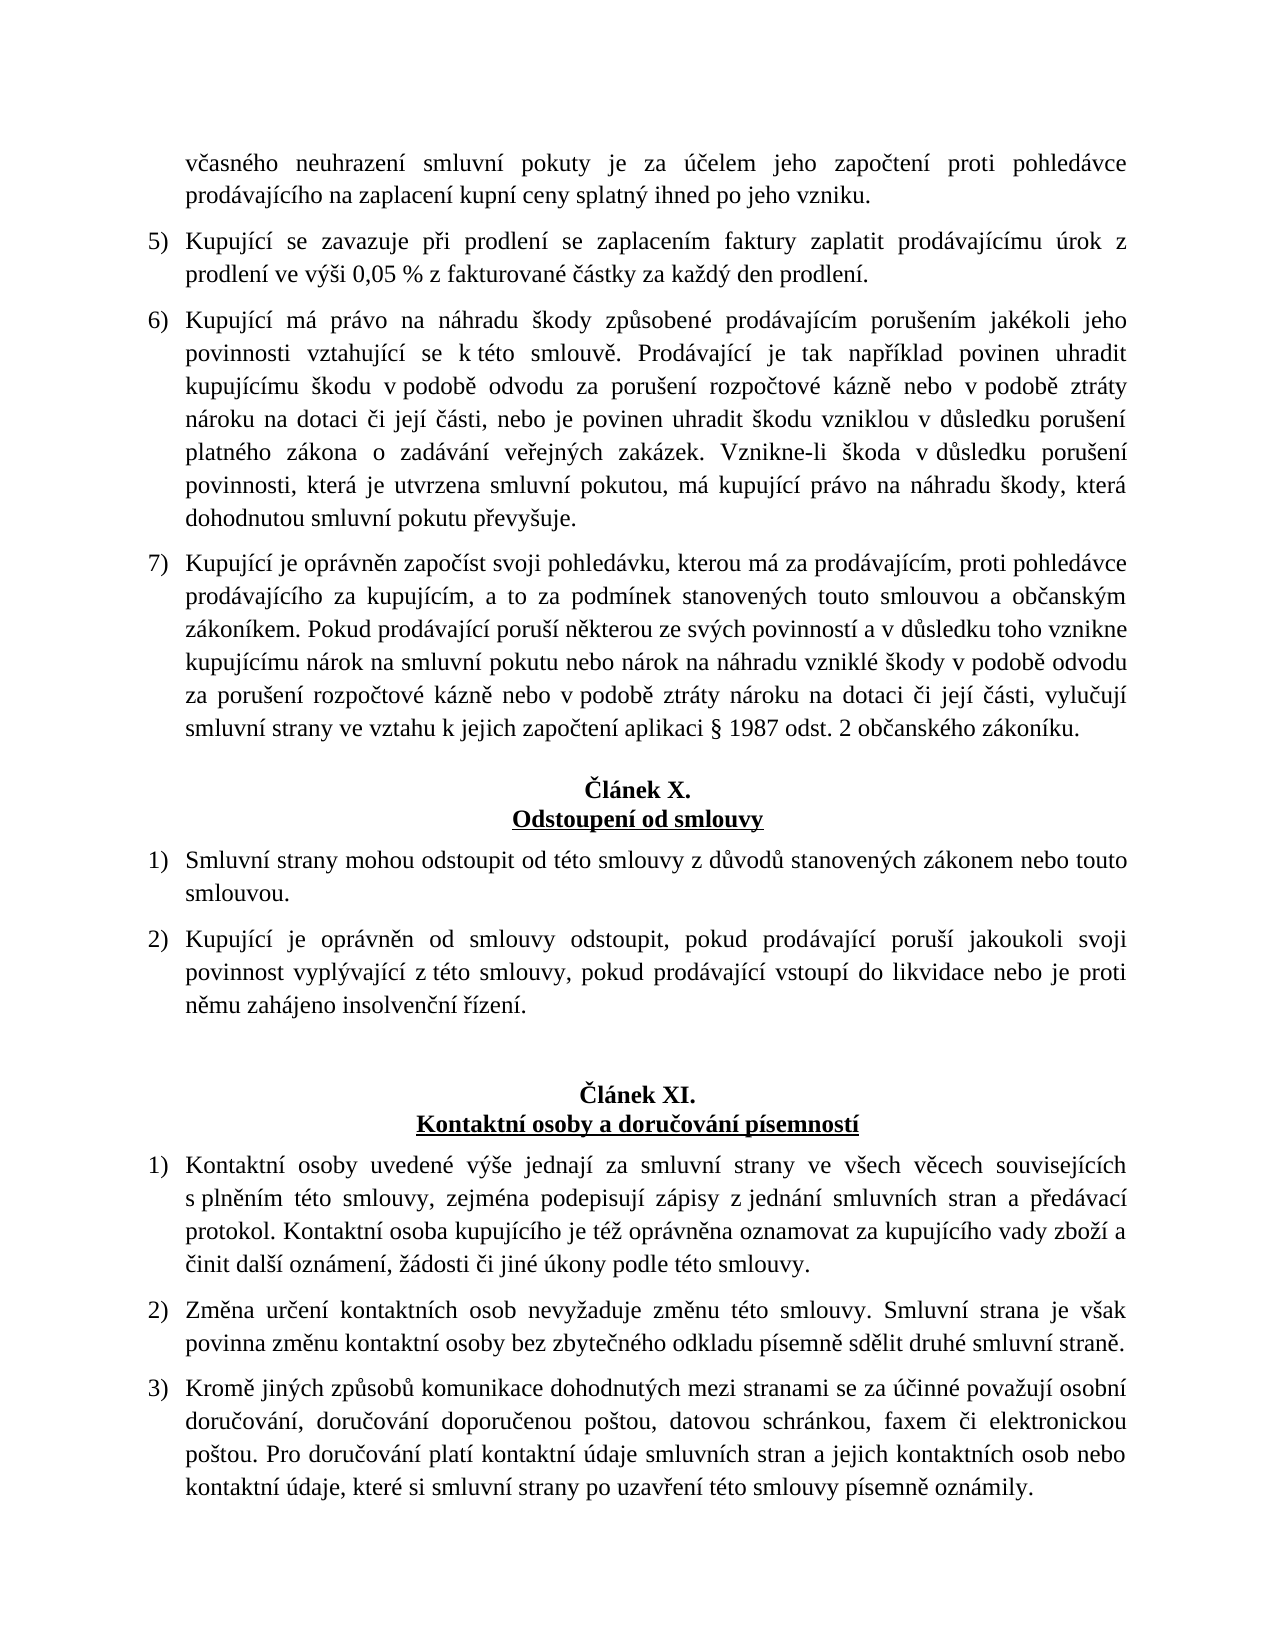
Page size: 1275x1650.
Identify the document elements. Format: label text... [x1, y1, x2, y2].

list Kupující je oprávněn od smlouvy odstoupit, pokud prodávající poruší jakoukoli svoji povinnost vyplývající z této smlouvy, pokud prodávající vstoupí do likvidace nebo je proti němu zahájeno insolvenční řízení. [148, 924, 1127, 1018]
text Článek XI. [148, 1080, 1127, 1109]
list Změna určení kontaktních osob nevyžaduje změnu této smlouvy. Smluvní strana je však povinna změnu kontaktní osoby bez zbytečného odkladu písemně sdělit druhé smluvní straně. [148, 1295, 1127, 1357]
list Kupující je oprávněn započíst svoji pohledávku, kterou má za prodávajícím, proti pohledávce prodávajícího za kupujícím, a to za podmínek stanovených touto smlouvou a občanským zákoníkem. Pokud prodávající poruší některou ze svých povinností a v důsledku toho vznikne kupujícímu nárok na smluvní pokutu nebo nárok na náhradu vzniklé škody v podobě odvodu za porušení rozpočtové kázně nebo v podobě ztráty nároku na dotaci či její části, vylučují smluvní strany ve vztahu k jejich započtení aplikaci § 1987 odst. 2 občanského zákoníku. [148, 548, 1127, 742]
text Kontaktní osoby a doručování písemností [148, 1109, 1127, 1138]
list Kromě jiných způsobů komunikace dohodnutých mezi stranami se za účinné považují osobní doručování, doručování doporučenou poštou, datovou schránkou, faxem či elektronickou poštou. Pro doručování platí kontaktní údaje smluvních stran a jejich kontaktních osob nebo kontaktní údaje, které si smluvní strany po uzavření této smlouvy písemně oznámily. [148, 1373, 1127, 1501]
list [148, 148, 1127, 209]
list Smluvní strany mohou odstoupit od této smlouvy z důvodů stanovených zákonem nebo touto smlouvou. [148, 845, 1127, 907]
text Článek X. Odstoupení od smlouvy [148, 775, 1127, 833]
list Kupující se zavazuje při prodlení se zaplacením faktury zaplatit prodávajícímu úrok z prodlení ve výši 0,05 % z fakturované částky za každý den prodlení. [148, 226, 1127, 288]
list Kontaktní osoby uvedené výše jednají za smluvní strany ve všech věcech souvisejících s plněním této smlouvy, zejména podepisují zápisy z jednání smluvních stran a předávací protokol. Kontaktní osoba kupujícího je též oprávněna oznamovat za kupujícího vady zboží a činit další oznámení, žádosti či jiné úkony podle této smlouvy. [148, 1150, 1127, 1278]
list Kupující má právo na náhradu škody způsobené prodávajícím porušením jakékoli jeho povinnosti vztahující se k této smlouvě. Prodávající je tak například povinen uhradit kupujícímu škodu v podobě odvodu za porušení rozpočtové kázně nebo v podobě ztráty nároku na dotaci či její části, nebo je povinen uhradit škodu vzniklou v důsledku porušení platného zákona o zadávání veřejných zakázek. Vznikne-li škoda v důsledku porušení povinnosti, která je utvrzena smluvní pokutou, má kupující právo na náhradu škody, která dohodnutou smluvní pokutu převyšuje. [148, 305, 1127, 532]
